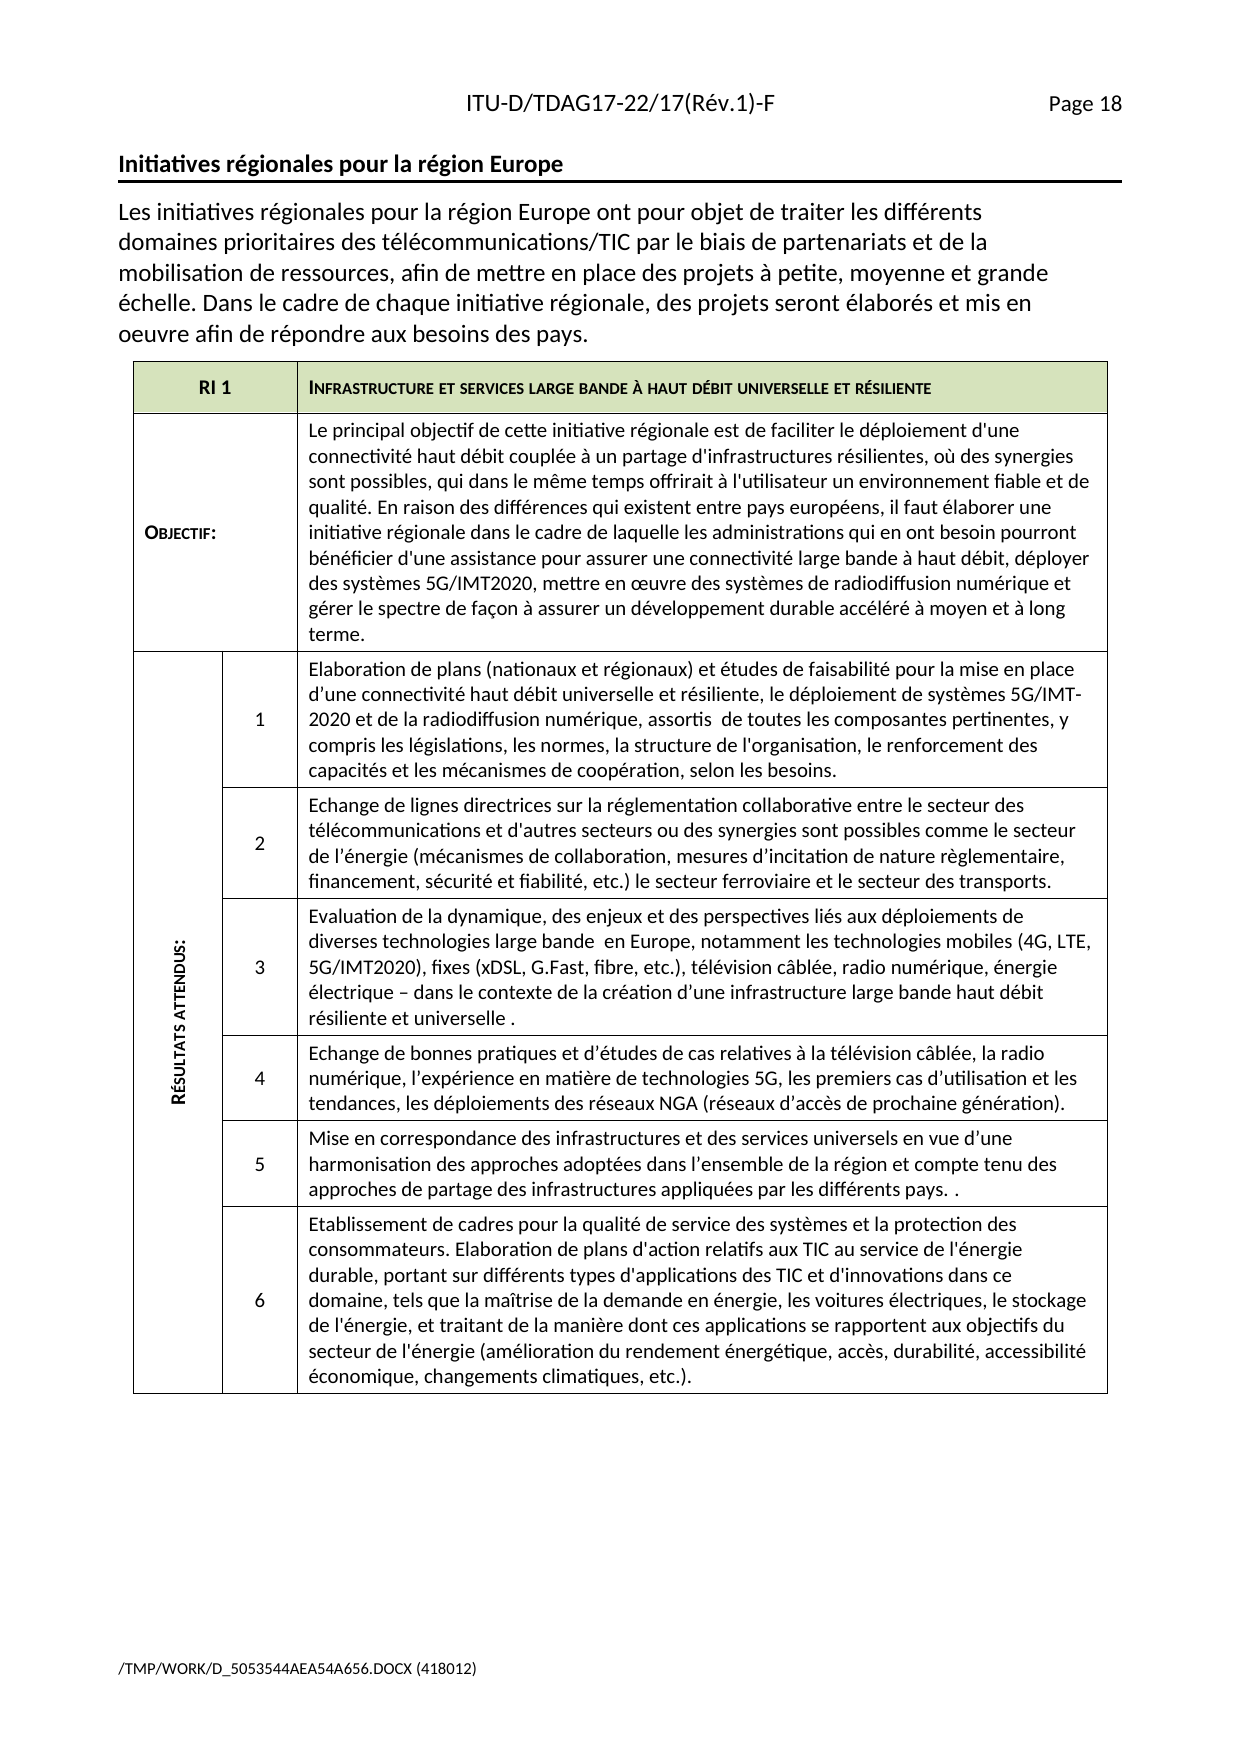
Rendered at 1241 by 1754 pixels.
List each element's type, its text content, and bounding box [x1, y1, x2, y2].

table_cell Evaluation de la dynamique, des enjeux et des perspectives liés aux déploiements de diverses technologies large bande en Europe, notamment les technologies mobiles (4G, LTE, 5G/IMT2020), fixes (xDSL, G.Fast, fibre, etc.), télévision câblée, radio numérique, énergie électrique – dans le contexte de la création d’une infrastructure large bande haut débit résiliente et universelle . [298, 899, 1107, 1034]
table_header RI 1 [134, 362, 297, 412]
table_cell 4 [223, 1036, 297, 1120]
table_cell 2 [223, 788, 297, 898]
table_cell 3 [223, 899, 297, 1034]
table_cell 1 [223, 652, 297, 787]
table_cell Objectif: [134, 414, 297, 651]
table_cell 6 [223, 1207, 297, 1393]
table_cell Elaboration de plans (nationaux et régionaux) et études de faisabilité pour la mise en place d’une connectivité haut débit universelle et résiliente, le déploiement de systèmes 5G/IMT-2020 et de la radiodiffusion numérique, assortis de toutes les composantes pertinentes, y compris les législations, les normes, la structure de l'organisation, le renforcement des capacités et les mécanismes de coopération, selon les besoins. [298, 652, 1107, 787]
table_cell Le principal objectif de cette initiative régionale est de faciliter le déploiement d'une connectivité haut débit couplée à un partage d'infrastructures résilientes, où des synergies sont possibles, qui dans le même temps offrirait à l'utilisateur un environnement fiable et de qualité. En raison des différences qui existent entre pays européens, il faut élaborer une initiative régionale dans le cadre de laquelle les administrations qui en ont besoin pourront bénéficier d'une assistance pour assurer une connectivité large bande à haut débit, déployer des systèmes 5G/IMT2020, mettre en œuvre des systèmes de radiodiffusion numérique et gérer le spectre de façon à assurer un développement durable accéléré à moyen et à long terme. [298, 414, 1107, 651]
table_cell Mise en correspondance des infrastructures et des services universels en vue d’une harmonisation des approches adoptées dans l’ensemble de la région et compte tenu des approches de partage des infrastructures appliquées par les différents pays. . [298, 1121, 1107, 1206]
text Les initiatives régionales pour la région Europe ont pour objet de traiter les différents domaines prioritaires des télécommunications/TIC par le biais de partenariats et de la mobilisation de ressources, afin de mettre en place des projets à petite, moyenne et grande échelle. Dans le cadre de chaque initiative régionale, des projets seront élaborés et mis en oeuvre afin de répondre aux besoins des pays. [118, 196, 1122, 348]
table_header Infrastructure et services large bande à haut débit universelle et résiliente [298, 362, 1107, 412]
table_cell 5 [223, 1121, 297, 1206]
table_cell Résultats attendus: [134, 652, 222, 1393]
text Initiatives régionales pour la région Europe [118, 148, 1122, 180]
table_cell Echange de lignes directrices sur la réglementation collaborative entre le secteur des télécommunications et d'autres secteurs ou des synergies sont possibles comme le secteur de l’énergie (mécanismes de collaboration, mesures d’incitation de nature règlementaire, financement, sécurité et fiabilité, etc.) le secteur ferroviaire et le secteur des transports. [298, 788, 1107, 898]
table_cell Etablissement de cadres pour la qualité de service des systèmes et la protection des consommateurs. Elaboration de plans d'action relatifs aux TIC au service de l'énergie durable, portant sur différents types d'applications des TIC et d'innovations dans ce domaine, tels que la maîtrise de la demande en énergie, les voitures électriques, le stockage de l'énergie, et traitant de la manière dont ces applications se rapportent aux objectifs du secteur de l'énergie (amélioration du rendement énergétique, accès, durabilité, accessibilité économique, changements climatiques, etc.). [298, 1207, 1107, 1393]
table_cell Echange de bonnes pratiques et d’études de cas relatives à la télévision câblée, la radio numérique, l’expérience en matière de technologies 5G, les premiers cas d’utilisation et les tendances, les déploiements des réseaux NGA (réseaux d’accès de prochaine génération). [298, 1036, 1107, 1120]
